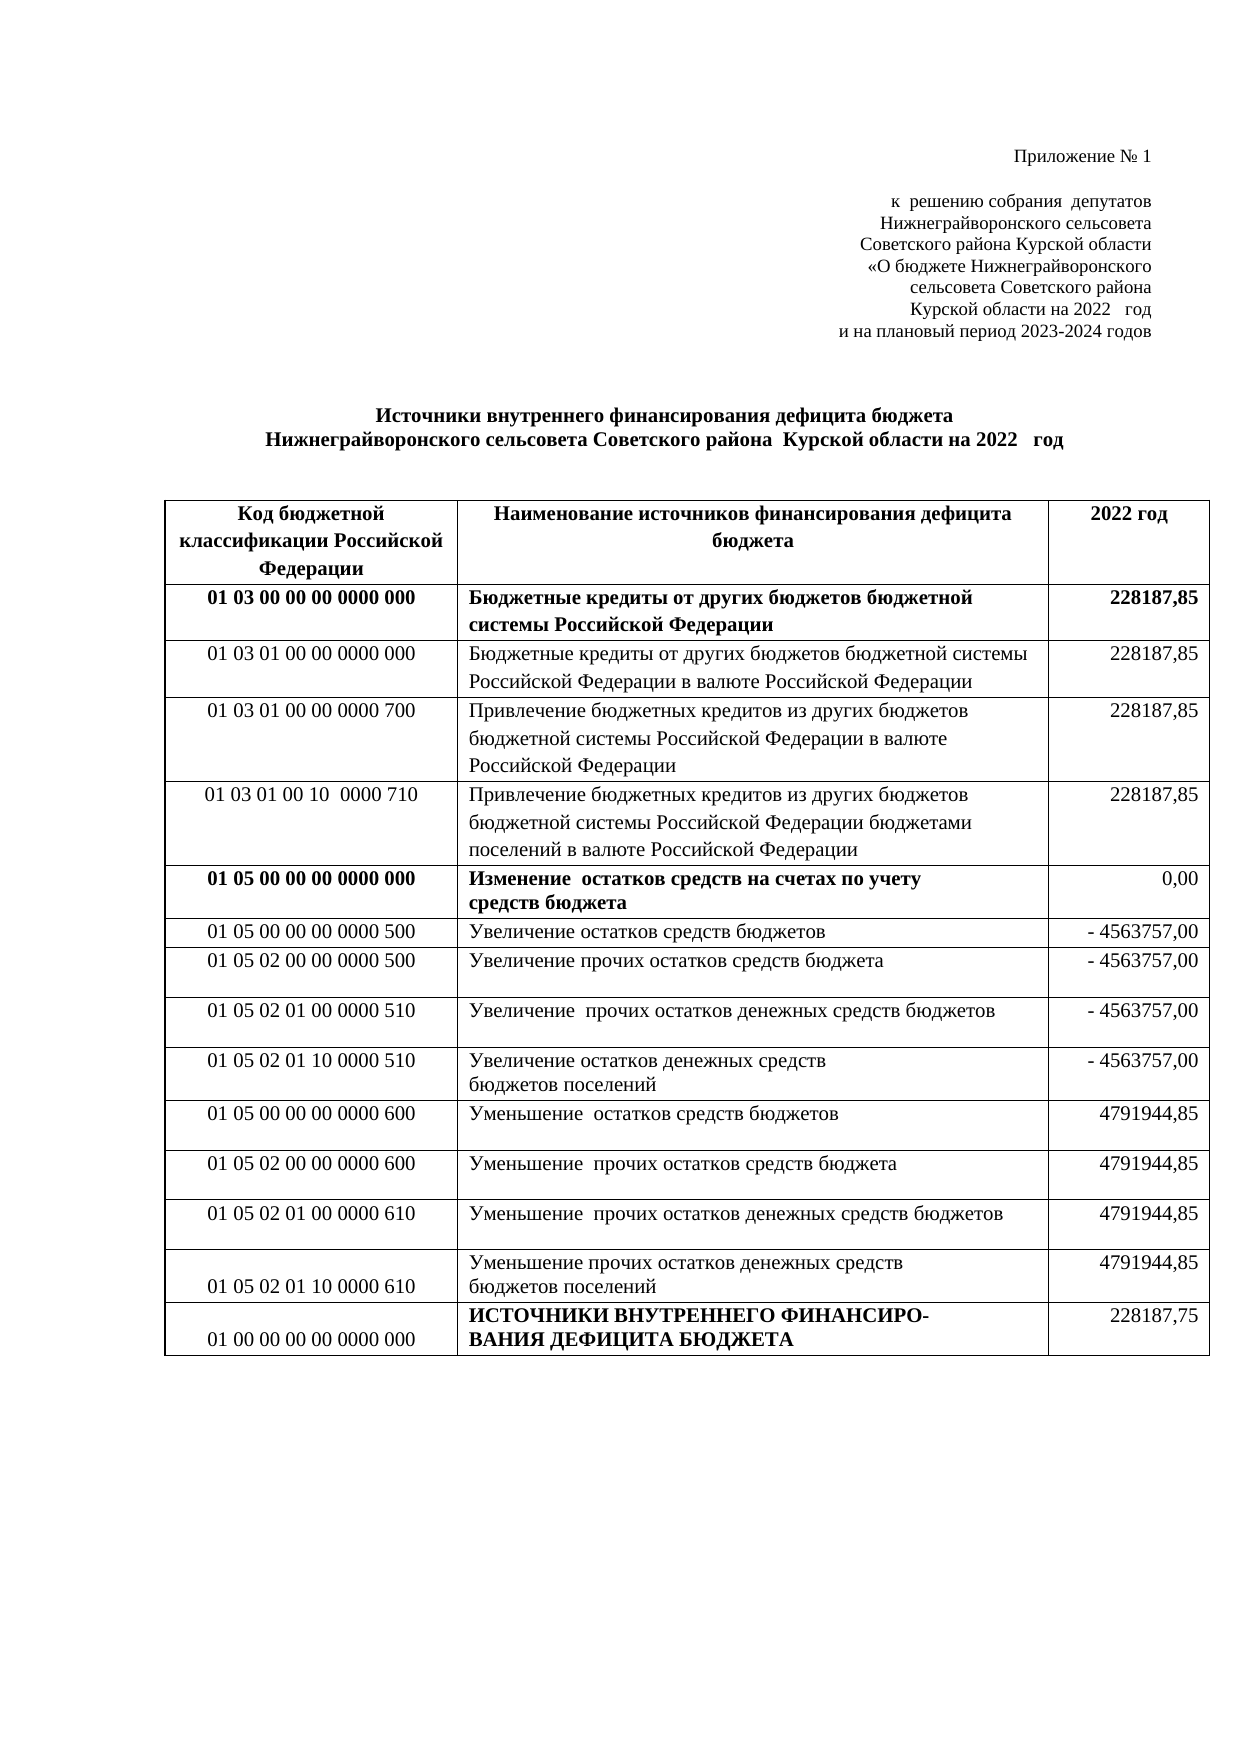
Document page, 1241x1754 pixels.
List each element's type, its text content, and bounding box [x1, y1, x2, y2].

table_header Наименование источников финансирования дефицита бюджета [458, 501, 1048, 584]
table_cell 01 05 00 00 00 0000 600 [166, 1101, 457, 1149]
table_cell Изменение остатков средств на счетах по учету средств бюджета [458, 866, 1048, 918]
table_header 2022 год [1049, 501, 1209, 584]
table_cell Привлечение бюджетных кредитов из других бюджетов бюджетной системы Российской Федерации в валюте Российской Федерации [458, 698, 1048, 781]
table_cell 228187,85 [1049, 698, 1209, 781]
table_cell Увеличение прочих остатков денежных средств бюджетов [458, 998, 1048, 1047]
text Приложение № 1 [177, 144, 1152, 166]
table_cell - 4563757,00 [1049, 998, 1209, 1047]
table_cell 01 05 00 00 00 0000 500 [166, 919, 457, 947]
table_cell 228187,85 [1049, 641, 1209, 697]
table_cell 01 05 02 01 10 0000 510 [166, 1048, 457, 1100]
table_cell 01 05 02 01 00 0000 610 [166, 1200, 457, 1249]
table_cell 01 03 01 00 00 0000 700 [166, 698, 457, 781]
table_cell 228187,85 [1049, 585, 1209, 640]
text Источники внутреннего финансирования дефицита бюджета [177, 403, 1152, 427]
table_cell 0,00 [1049, 866, 1209, 918]
table_cell Уменьшение прочих остатков средств бюджета [458, 1151, 1048, 1199]
table_cell - 4563757,00 [1049, 948, 1209, 997]
table_cell 01 00 00 00 00 0000 000 [166, 1303, 457, 1355]
text к решению собрания депутатов [177, 190, 1152, 212]
table_cell 01 05 02 00 00 0000 500 [166, 948, 457, 997]
table_cell 01 05 02 01 00 0000 510 [166, 998, 457, 1047]
table_cell 01 05 00 00 00 0000 000 [166, 866, 457, 918]
text Нижнеграйворонского сельсовета Советского района Курской области на 2022 год [177, 427, 1152, 451]
table_cell 228187,85 [1049, 782, 1209, 865]
table_cell Уменьшение остатков средств бюджетов [458, 1101, 1048, 1149]
table_cell 4791944,85 [1049, 1101, 1209, 1149]
table_cell Бюджетные кредиты от других бюджетов бюджетной системы Российской Федерации в валюте Российской Федерации [458, 641, 1048, 697]
table_cell Увеличение остатков средств бюджетов [458, 919, 1048, 947]
table_cell 228187,75 [1049, 1303, 1209, 1355]
text Нижнеграйворонского сельсовета [177, 212, 1152, 233]
text сельсовета Советского района [177, 276, 1152, 298]
text «О бюджете Нижнеграйворонского [177, 255, 1152, 276]
table_cell 4791944,85 [1049, 1250, 1209, 1302]
text Советского района Курской области [177, 233, 1152, 255]
table_cell Увеличение остатков денежных средств бюджетов поселений [458, 1048, 1048, 1100]
text и на плановый период 2023-2024 годов [177, 319, 1152, 341]
table_cell Увеличение прочих остатков средств бюджета [458, 948, 1048, 997]
table_cell 01 05 02 00 00 0000 600 [166, 1151, 457, 1199]
table_cell 4791944,85 [1049, 1200, 1209, 1249]
text Курской области на 2022 год [177, 298, 1152, 319]
table_cell Уменьшение прочих остатков денежных средств бюджетов поселений [458, 1250, 1048, 1302]
table_header Код бюджетной классификации Российской Федерации [166, 501, 457, 584]
table_cell Уменьшение прочих остатков денежных средств бюджетов [458, 1200, 1048, 1249]
table_cell Привлечение бюджетных кредитов из других бюджетов бюджетной системы Российской Федерации бюджетами поселений в валюте Российской Федерации [458, 782, 1048, 865]
table_cell 01 03 00 00 00 0000 000 [166, 585, 457, 640]
table_cell 4791944,85 [1049, 1151, 1209, 1199]
table_cell 01 05 02 01 10 0000 610 [166, 1250, 457, 1302]
table_cell Бюджетные кредиты от других бюджетов бюджетной системы Российской Федерации [458, 585, 1048, 640]
table_cell ИСТОЧНИКИ ВНУТРЕННЕГО ФИНАНСИРО- ВАНИЯ ДЕФИЦИТА БЮДЖЕТА [458, 1303, 1048, 1355]
table_cell - 4563757,00 [1049, 919, 1209, 947]
table_cell 01 03 01 00 10 0000 710 [166, 782, 457, 865]
table_cell 01 03 01 00 00 0000 000 [166, 641, 457, 697]
table_cell - 4563757,00 [1049, 1048, 1209, 1100]
